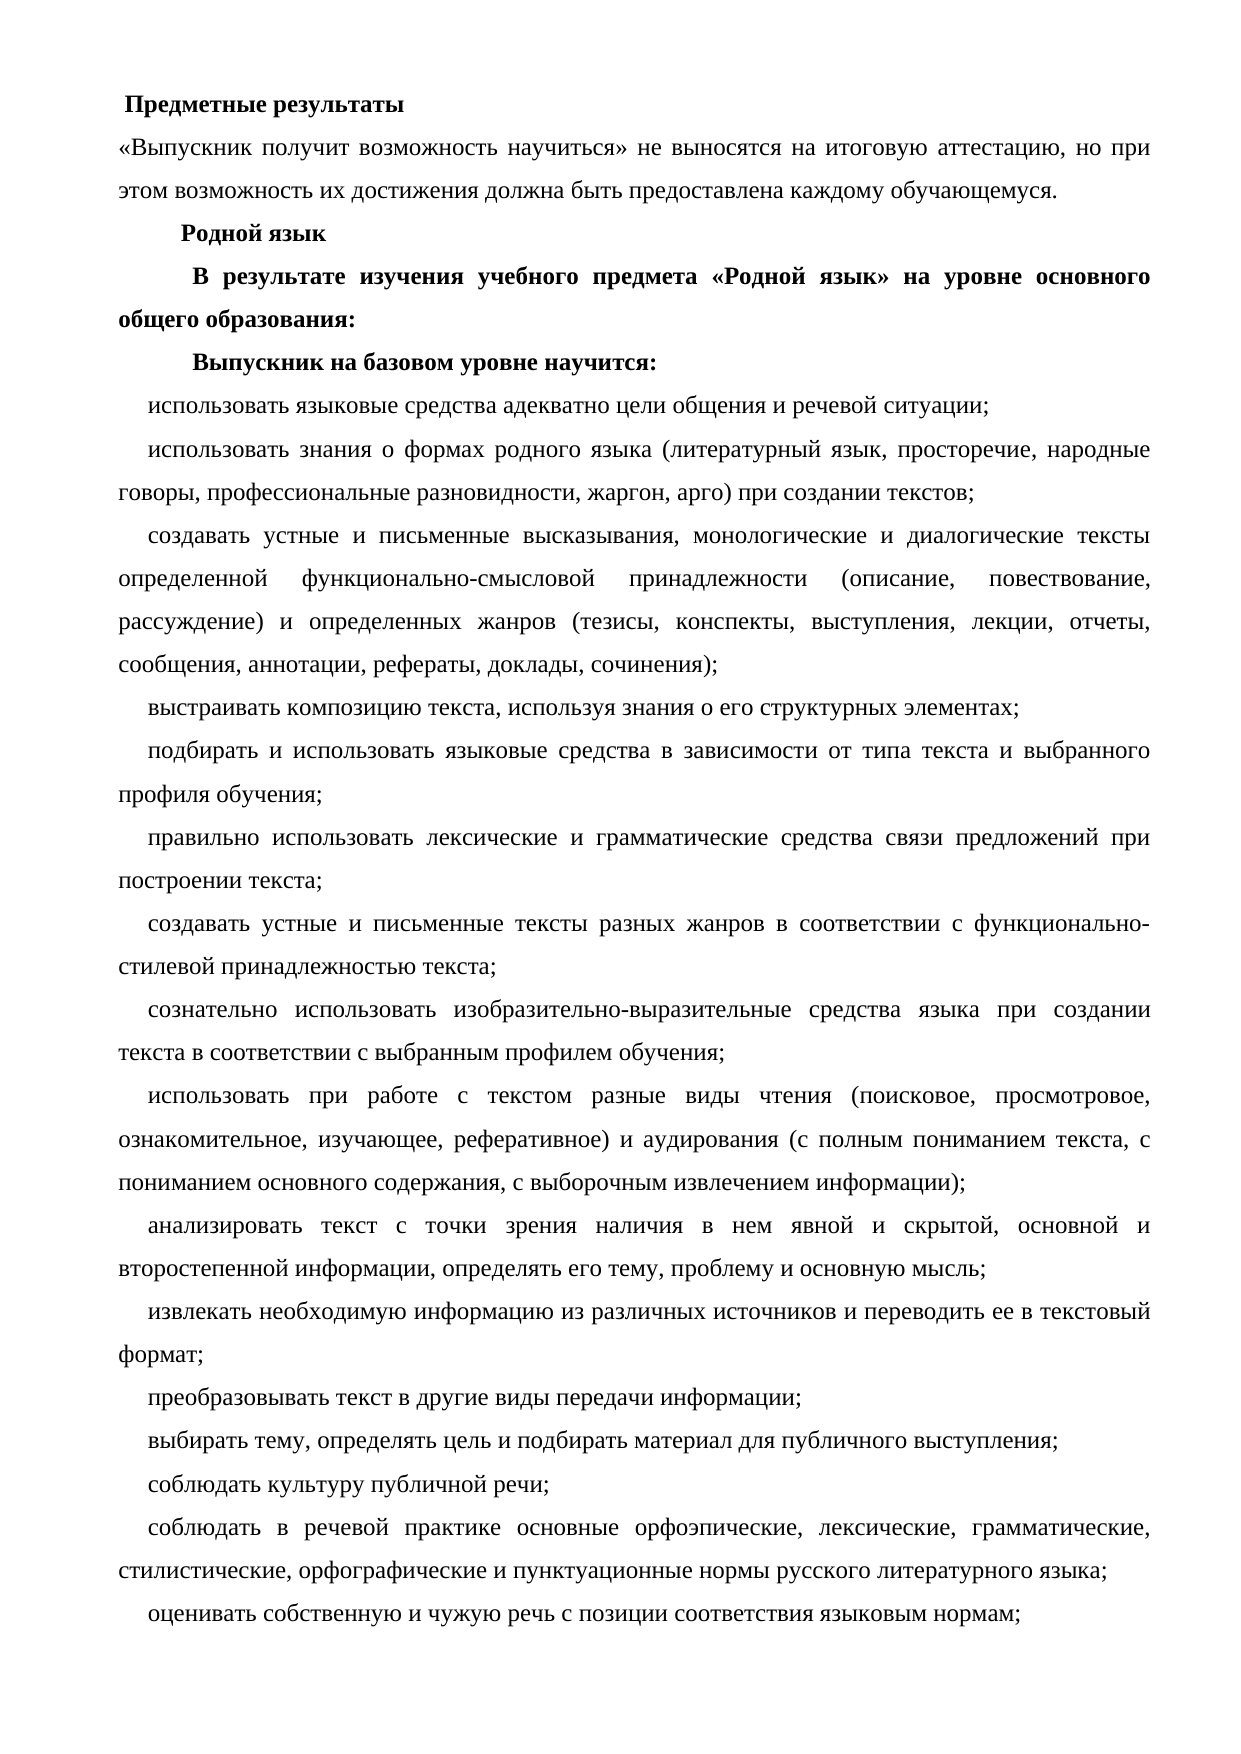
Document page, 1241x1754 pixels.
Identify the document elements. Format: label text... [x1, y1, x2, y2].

text подбирать и использовать языковые средства в зависимости от типа текста и выбранного профиля обучения; [118, 736, 1152, 807]
text использовать знания о формах родного языка (литературный язык, просторечие, народные говоры, профессиональные разновидности, жаргон, арго) при создании текстов; [118, 434, 1152, 506]
text сознательно использовать изобразительно-выразительные средства языка при создании текста в соответствии с выбранным профилем обучения; [118, 994, 1152, 1066]
text создавать устные и письменные тексты разных жанров в соответствии с функционально-стилевой принадлежностью текста; [118, 908, 1152, 980]
text использовать при работе с текстом разные виды чтения (поисковое, просмотровое, ознакомительное, изучающее, реферативное) и аудирования (с полным пониманием текста, с пониманием основного содержания, с выборочным извлечением информации); [118, 1081, 1152, 1196]
text Родной язык [118, 218, 1152, 247]
text преобразовывать текст в другие виды передачи информации; [118, 1382, 1152, 1411]
text соблюдать в речевой практике основные орфоэпические, лексические, грамматические, стилистические, орфографические и пунктуационные нормы русского литературного языка; [118, 1512, 1152, 1584]
text выбирать тему, определять цель и подбирать материал для публичного выступления; [118, 1426, 1152, 1454]
text извлекать необходимую информацию из различных источников и переводить ее в текстовый формат; [118, 1296, 1152, 1368]
text использовать языковые средства адекватно цели общения и речевой ситуации; [118, 391, 1152, 419]
text соблюдать культуру публичной речи; [118, 1469, 1152, 1497]
text создавать устные и письменные высказывания, монологические и диалогические тексты определенной функционально-смысловой принадлежности (описание, повествование, рассуждение) и определенных жанров (тезисы, конспекты, выступления, лекции, отчеты, сообщения, аннотации, рефераты, доклады, сочинения); [118, 520, 1152, 678]
text В результате изучения учебного предмета «Родной язык» на уровне основного общего образования: [118, 261, 1152, 333]
text Предметные результаты [118, 89, 1152, 117]
text «Выпускник получит возможность научиться» не выносятся на итоговую аттестацию, но при этом возможность их достижения должна быть предоставлена каждому обучающемуся. [118, 132, 1152, 204]
text Выпускник на базовом уровне научится: [118, 347, 1152, 376]
text анализировать текст с точки зрения наличия в нем явной и скрытой, основной и второстепенной информации, определять его тему, проблему и основную мысль; [118, 1210, 1152, 1282]
text выстраивать композицию текста, используя знания о его структурных элементах; [118, 692, 1152, 721]
text правильно использовать лексические и грамматические средства связи предложений при построении текста; [118, 822, 1152, 894]
text оценивать собственную и чужую речь с позиции соответствия языковым нормам; [118, 1598, 1152, 1627]
